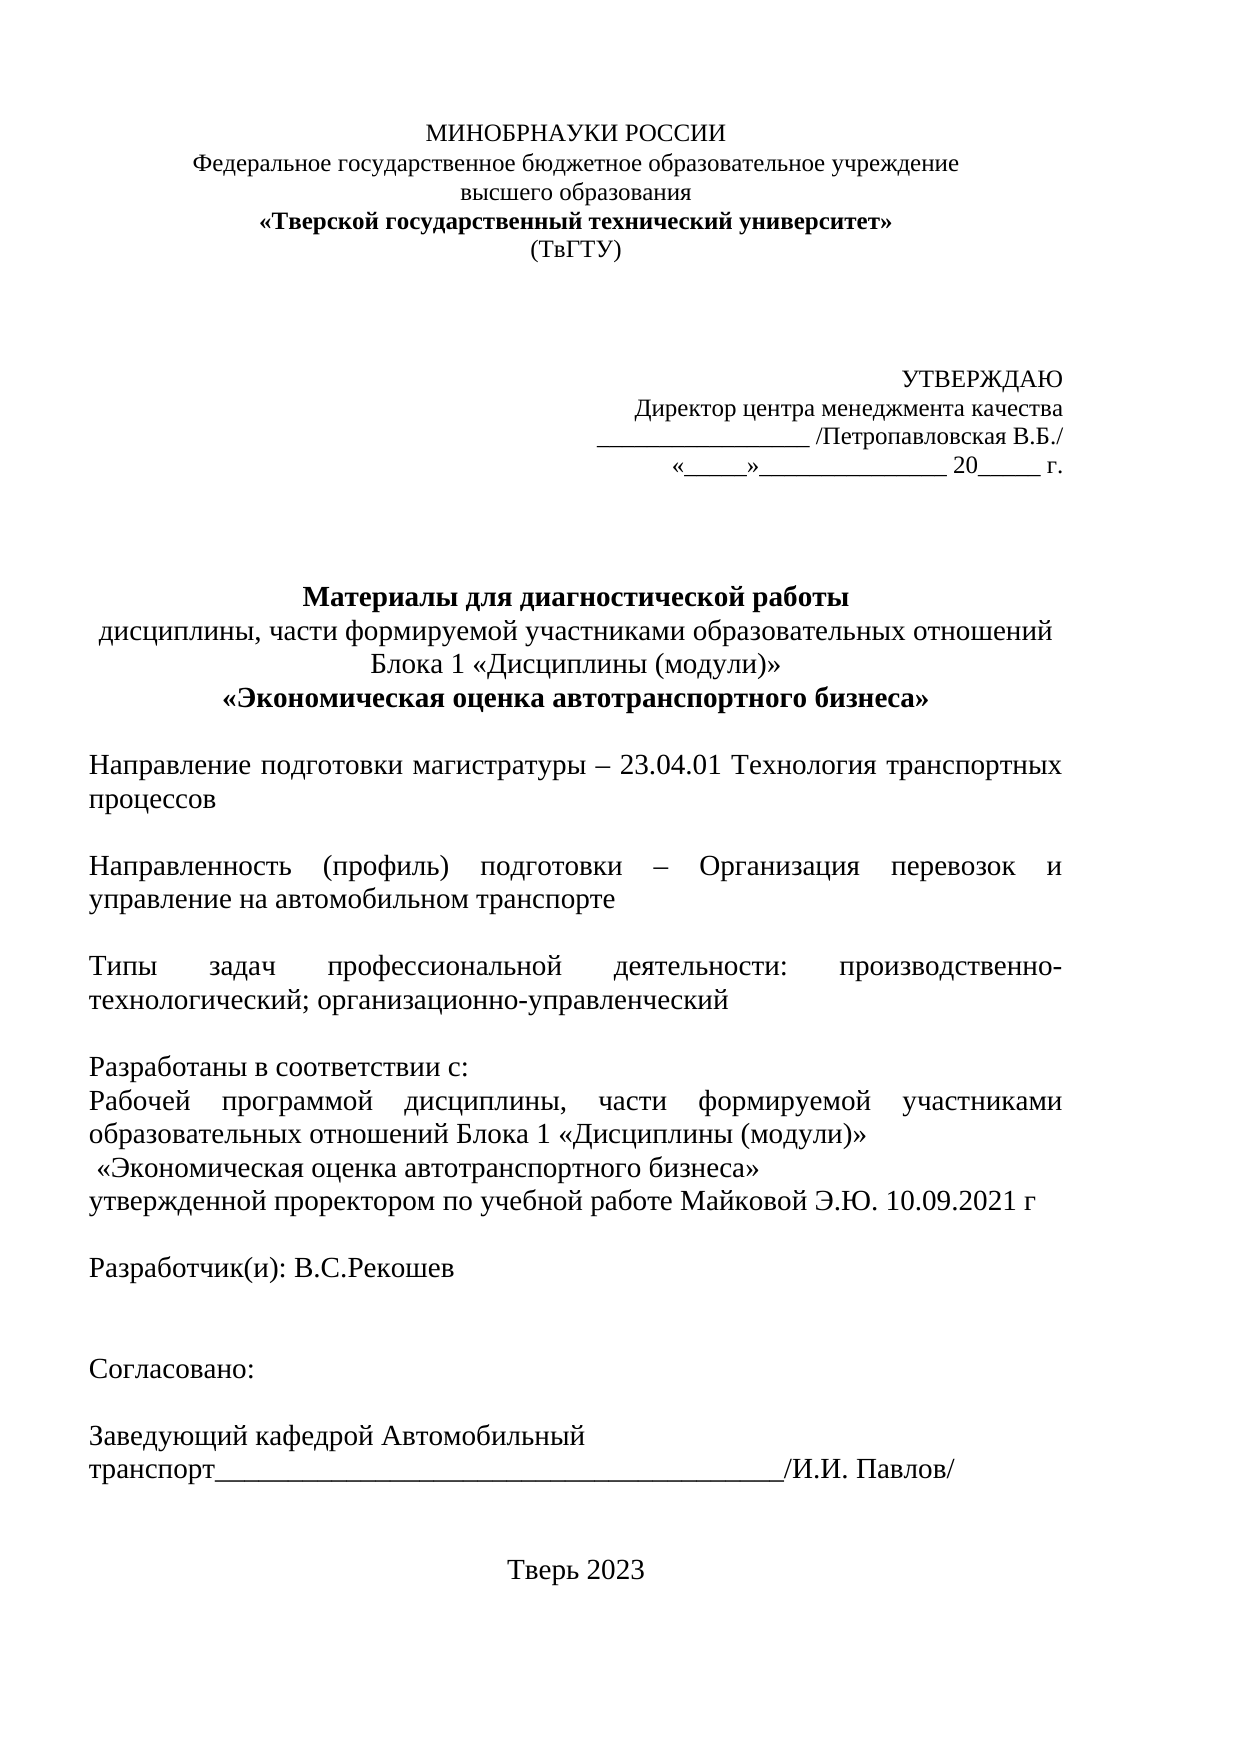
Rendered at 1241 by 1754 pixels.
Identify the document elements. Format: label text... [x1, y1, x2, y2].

text Тверь 2023 [89, 1552, 1063, 1586]
text Направленность (профиль) подготовки – Организация перевозок и управление на автомобильном транспорте [89, 848, 1063, 915]
text «Тверской государственный технический университет» [89, 206, 1063, 234]
text Федеральное государственное бюджетное образовательное учреждение [89, 148, 1063, 177]
text «_____»_______________ 20_____ г. [89, 450, 1063, 479]
text Типы задач профессиональной деятельности: производственно-технологический; организационно-управленческий [89, 948, 1063, 1016]
text _________________ /Петропавловская В.Б./ [89, 421, 1063, 450]
text Заведующий кафедрой Автомобильный [89, 1418, 1063, 1452]
text Разработчик(и): В.С.Рекошев [89, 1250, 1063, 1284]
text УТВЕРЖДАЮ [89, 364, 1063, 393]
text утвержденной проректором по учебной работе Майковой Э.Ю. 10.09.2021 г [89, 1183, 1063, 1217]
text МИНОБРНАУКИ РОССИИ [89, 118, 1063, 147]
text дисциплины, части формируемой участниками образовательных отношений Блока 1 «Дисциплины (модули)» [89, 613, 1063, 680]
text Материалы для диагностической работы [89, 579, 1063, 613]
text (ТвГТУ) [89, 234, 1063, 263]
text Разработаны в соответствии с: [89, 1049, 1063, 1083]
text Согласовано: [89, 1351, 1063, 1384]
text Направление подготовки магистратуры – 23.04.01 Технология транспортных процессов [89, 747, 1063, 814]
text Директор центра менеджмента качества [89, 393, 1063, 421]
text Рабочей программой дисциплины, части формируемой участниками образовательных отношений Блока 1 «Дисциплины (модули)» [89, 1083, 1063, 1150]
text транспорт_______________________________________/И.И. Павлов/ [89, 1452, 1063, 1485]
text «Экономическая оценка автотранспортного бизнеса» [89, 680, 1063, 714]
text «Экономическая оценка автотранспортного бизнеса» [89, 1150, 1063, 1183]
text высшего образования [89, 177, 1063, 206]
